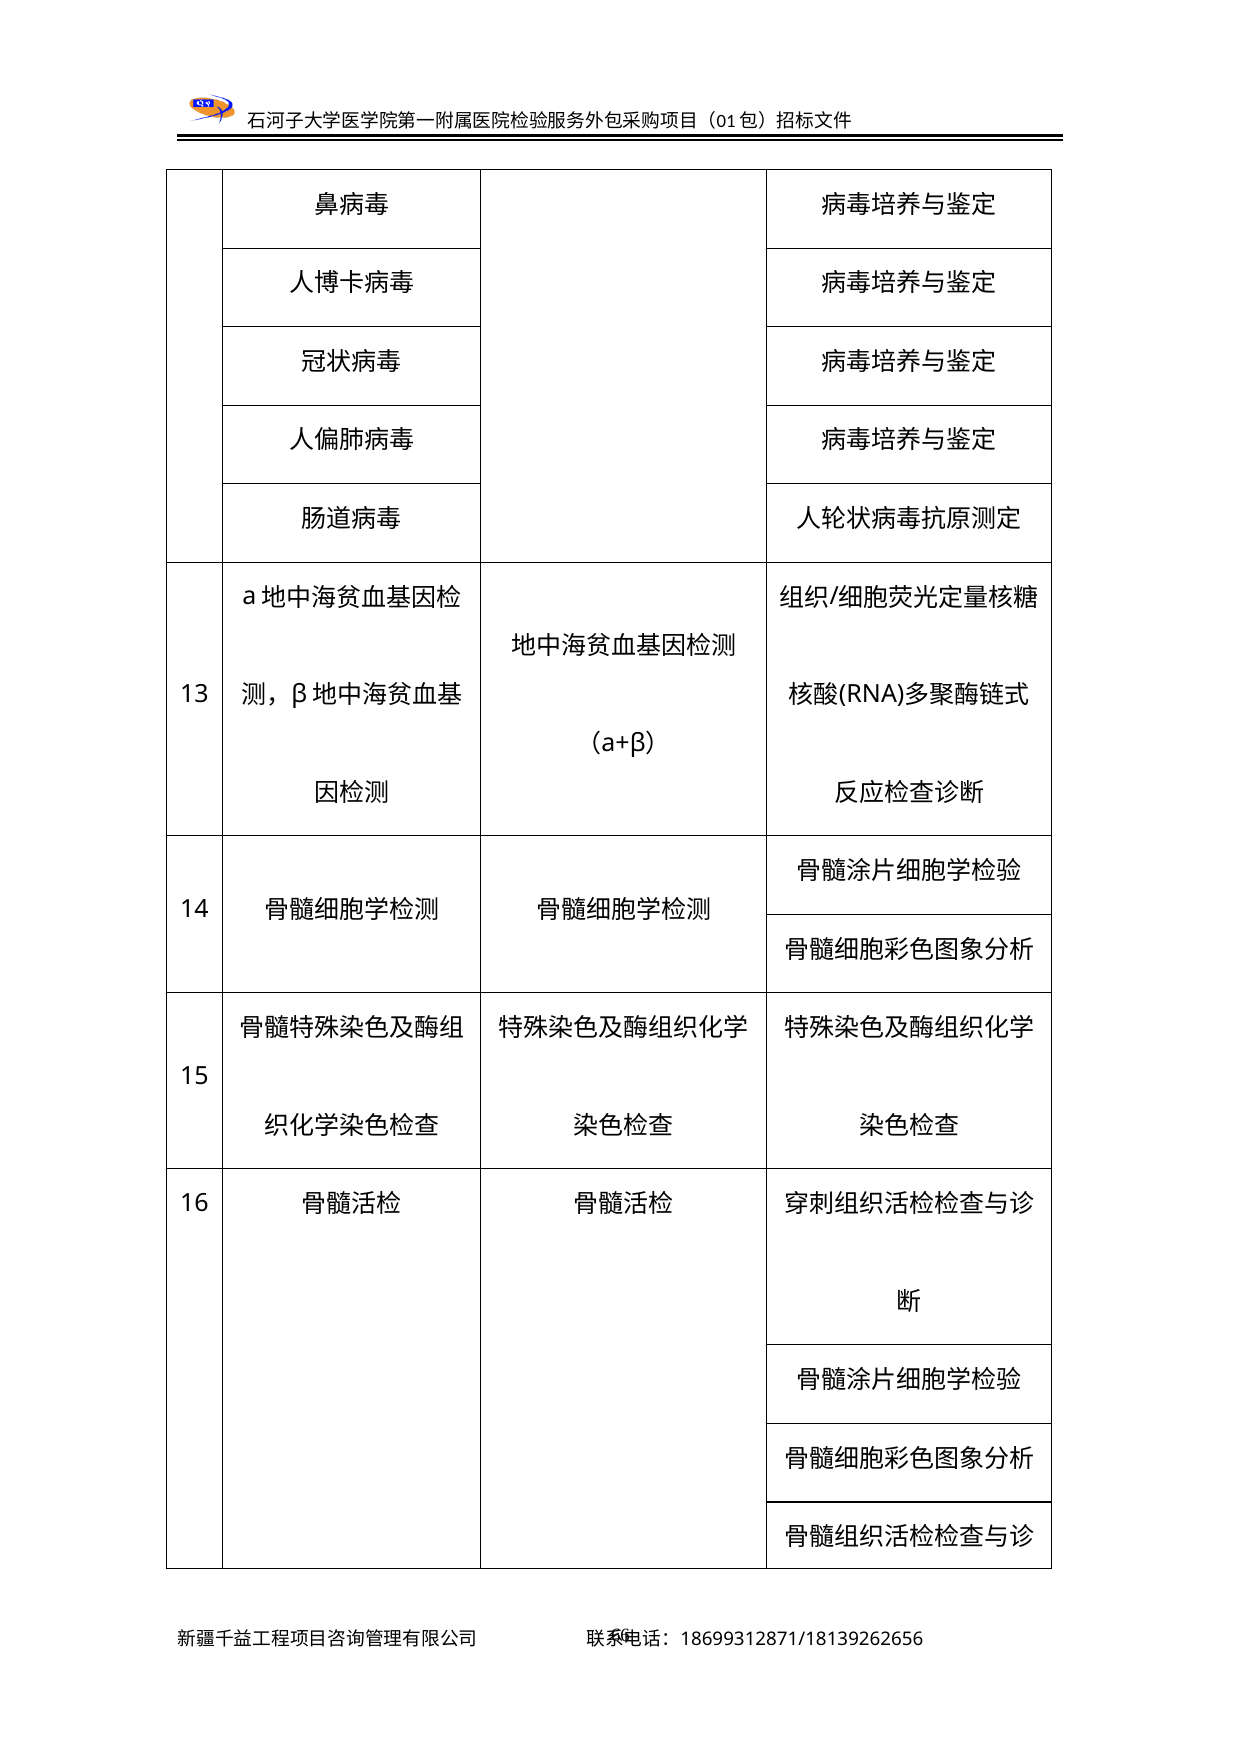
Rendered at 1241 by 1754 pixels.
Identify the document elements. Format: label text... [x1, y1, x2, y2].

table_cell 16 [167, 1169, 222, 1567]
table_cell 13 [167, 563, 222, 835]
picture [177, 88, 248, 127]
table_cell a地中海贫血基因检测，β地中海贫血基因检测 [223, 563, 480, 835]
table_cell 肠道病毒 [223, 484, 480, 562]
table_cell 15 [167, 993, 222, 1168]
table_cell 地中海贫血基因检测（a+β） [481, 563, 766, 835]
table_cell 穿刺组织活检检查与诊断 [767, 1169, 1051, 1344]
table_cell 鼻病毒 [223, 170, 480, 247]
table_cell 病毒培养与鉴定 [767, 249, 1051, 326]
table_cell 人偏肺病毒 [223, 406, 480, 483]
table_cell 骨髓活检 [223, 1169, 480, 1567]
table_cell 骨髓活检 [481, 1169, 766, 1567]
table_cell 人轮状病毒抗原测定 [767, 484, 1051, 562]
table_cell 骨髓特殊染色及酶组织化学染色检查 [223, 993, 480, 1168]
table_cell 骨髓细胞学检测 [481, 836, 766, 992]
table_cell 14 [167, 836, 222, 992]
table_cell 病毒培养与鉴定 [767, 170, 1051, 247]
table_cell 骨髓涂片细胞学检验 [767, 836, 1051, 914]
table_cell 特殊染色及酶组织化学染色检查 [481, 993, 766, 1168]
table_cell 病毒培养与鉴定 [767, 327, 1051, 404]
table_cell 骨髓细胞彩色图象分析 [767, 1424, 1051, 1501]
table_cell 特殊染色及酶组织化学染色检查 [767, 993, 1051, 1168]
table_cell 人博卡病毒 [223, 249, 480, 326]
table_cell 骨髓涂片细胞学检验 [767, 1345, 1051, 1423]
table_cell 骨髓细胞彩色图象分析 [767, 915, 1051, 992]
table_cell 冠状病毒 [223, 327, 480, 404]
table_cell 病毒培养与鉴定 [767, 406, 1051, 483]
table_cell 骨髓细胞学检测 [223, 836, 480, 992]
table_cell 组织/细胞荧光定量核糖核酸(RNA)多聚酶链式反应检查诊断 [767, 563, 1051, 835]
table_cell 骨髓组织活检检查与诊断 [767, 1503, 1051, 1567]
